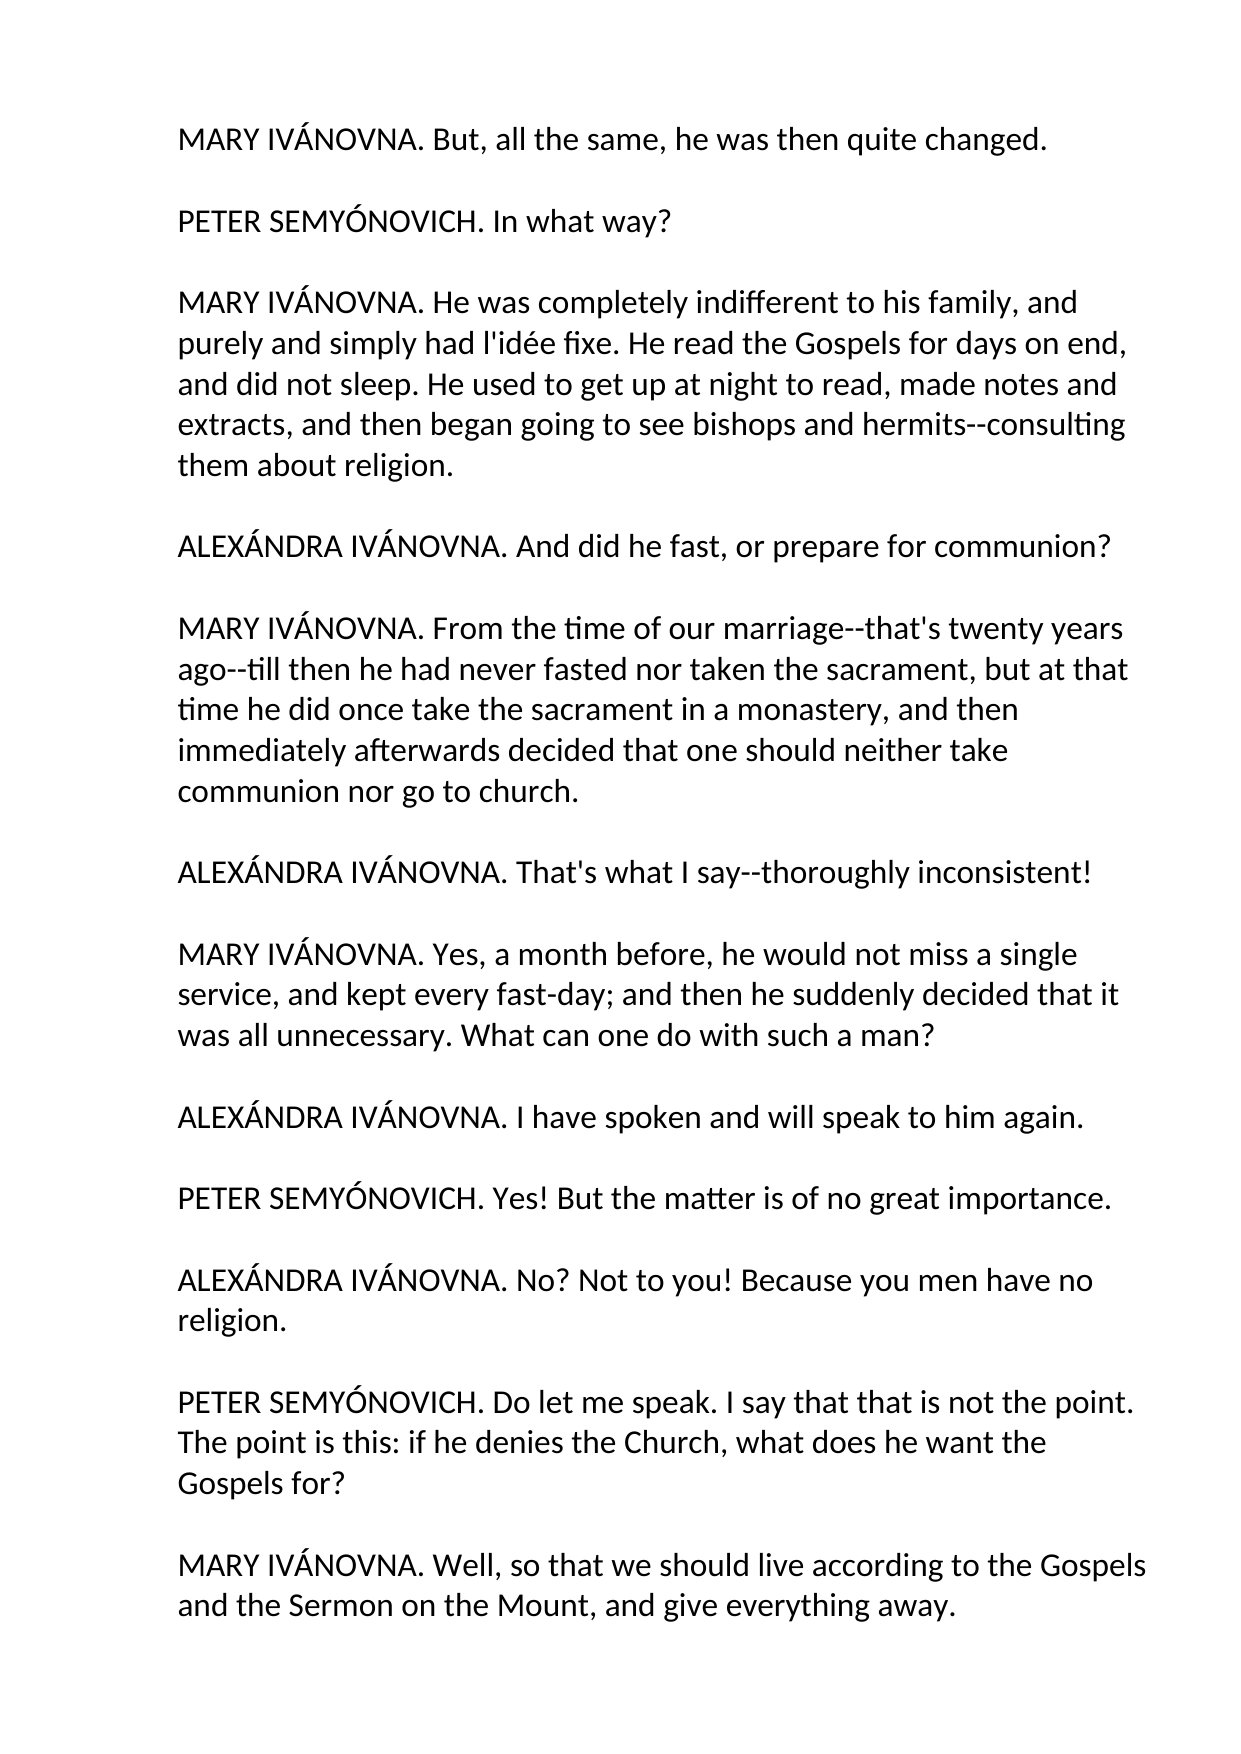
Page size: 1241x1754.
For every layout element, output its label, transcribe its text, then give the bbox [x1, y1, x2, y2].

text ALEXÁNDRA IVÁNOVNA. That's what I say--thoroughly inconsistent! [177, 851, 1152, 892]
text MARY IVÁNOVNA. He was completely indifferent to his family, and purely and simply had l'idée fixe. He read the Gospels for days on end, and did not sleep. He used to get up at night to read, made notes and extracts, and then began going to see bishops and hermits--consulting them about religion. [177, 281, 1152, 485]
text ALEXÁNDRA IVÁNOVNA. I have spoken and will speak to him again. [177, 1096, 1152, 1136]
text PETER SEMYÓNOVICH. Do let me speak. I say that that is not the point. The point is this: if he denies the Church, what does he want the Gospels for? [177, 1381, 1152, 1503]
text ALEXÁNDRA IVÁNOVNA. And did he fast, or prepare for communion? [177, 525, 1152, 566]
text MARY IVÁNOVNA. From the time of our marriage--that's twenty years ago--till then he had never fasted nor taken the sacrament, but at that time he did once take the sacrament in a monastery, and then immediately afterwards decided that one should neither take communion nor go to church. [177, 607, 1152, 811]
text PETER SEMYÓNOVICH. In what way? [177, 199, 1152, 240]
text MARY IVÁNOVNA. Well, so that we should live according to the Gospels and the Sermon on the Mount, and give everything away. [177, 1544, 1152, 1625]
text PETER SEMYÓNOVICH. Yes! But the matter is of no great importance. [177, 1177, 1152, 1218]
text ALEXÁNDRA IVÁNOVNA. No? Not to you! Because you men have no religion. [177, 1258, 1152, 1340]
text MARY IVÁNOVNA. But, all the same, he was then quite changed. [177, 118, 1152, 159]
text MARY IVÁNOVNA. Yes, a month before, he would not miss a single service, and kept every fast-day; and then he suddenly decided that it was all unnecessary. What can one do with such a man? [177, 933, 1152, 1055]
